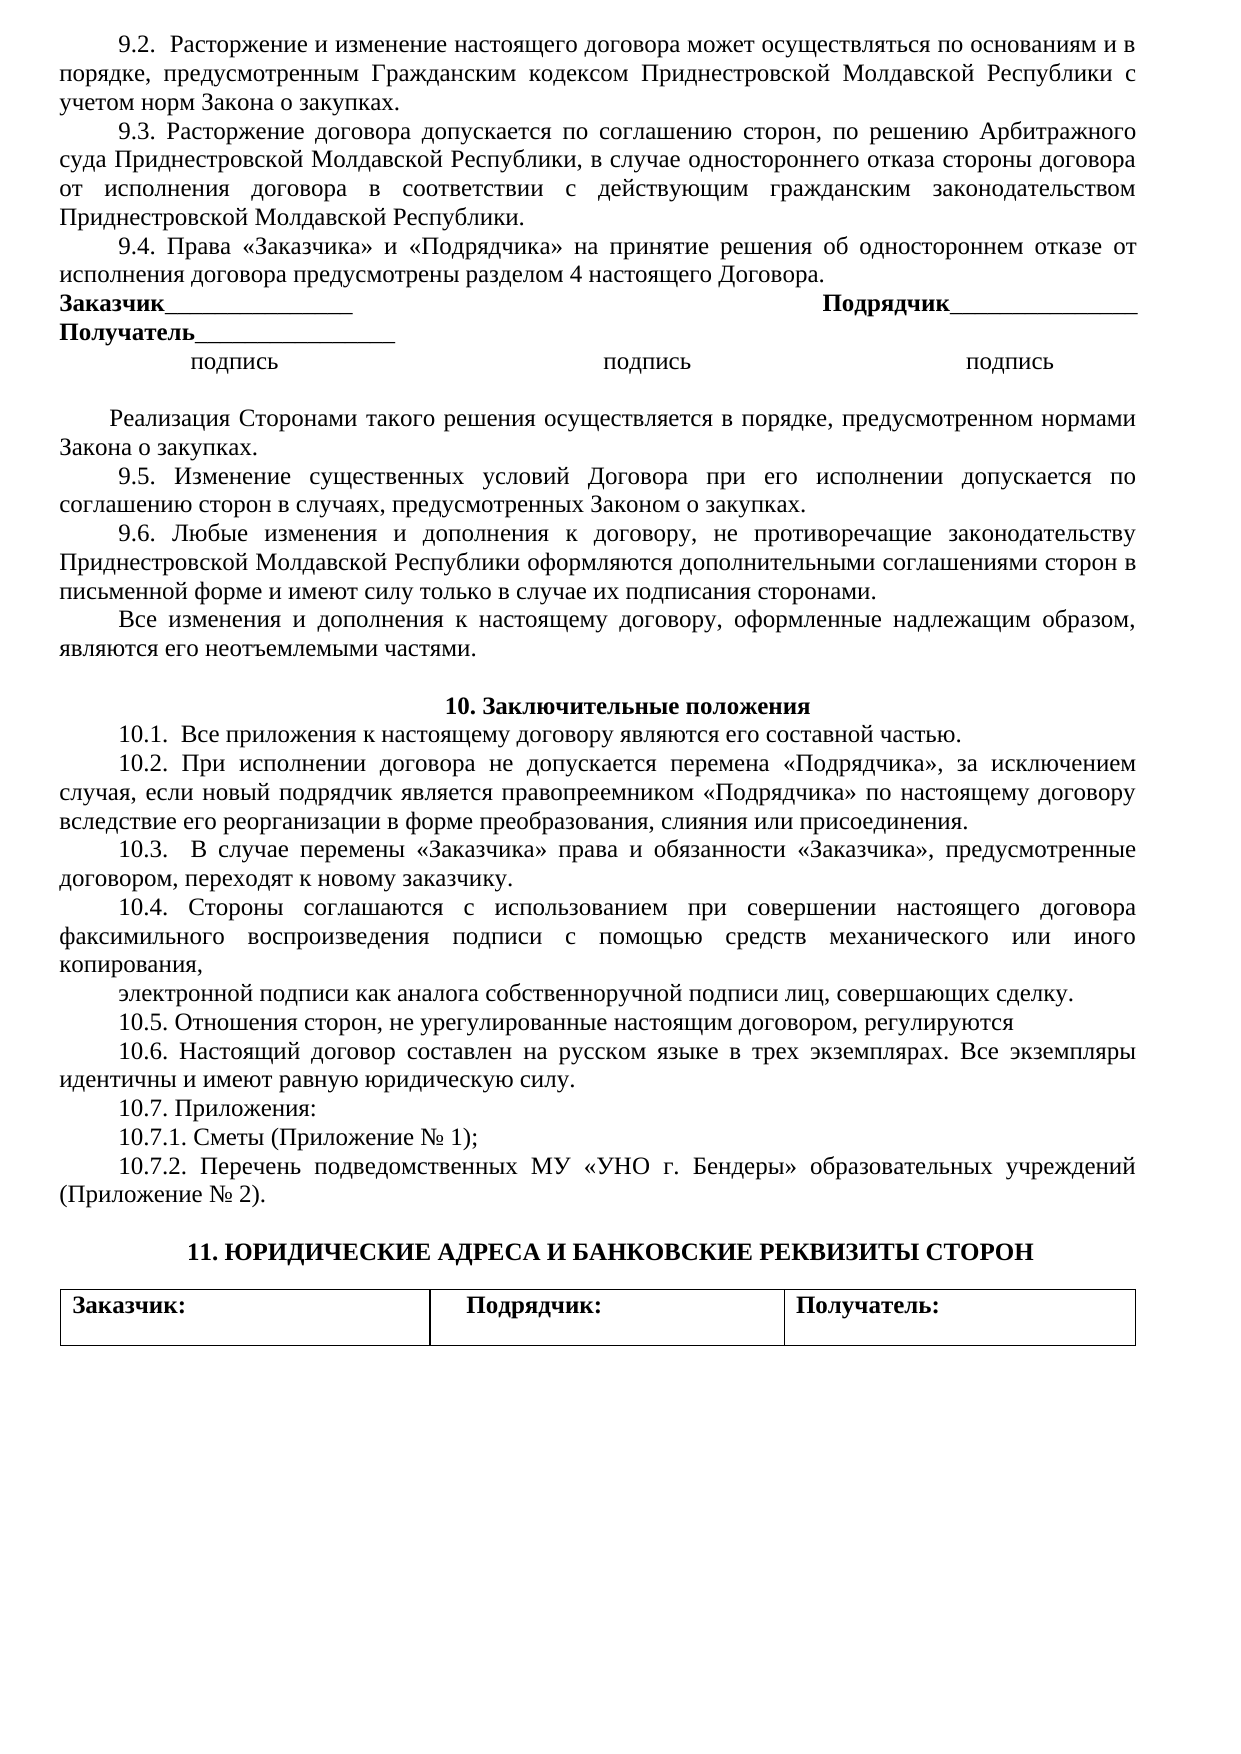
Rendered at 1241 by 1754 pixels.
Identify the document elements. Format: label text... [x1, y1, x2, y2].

text 9.3. Расторжение договора допускается по соглашению сторон, по решению Арбитражного суда Приднестровской Молдавской Республики, в случае одностороннего отказа стороны договора от исполнения договора в соответствии с действующим гражданским законодательством Приднестровской Молдавской Республики. [59, 116, 1137, 231]
text 10.6. Настоящий договор составлен на русском языке в трех экземплярах. Все экземпляры идентичны и имеют равную юридическую силу. [59, 1036, 1137, 1093]
table_header Заказчик: [61, 1290, 429, 1345]
text 11. ЮРИДИЧЕСКИЕ АДРЕСА И БАНКОВСКИЕ РЕКВИЗИТЫ СТОРОН [59, 1237, 1137, 1266]
text 9.4. Права «Заказчика» и «Подрядчика» на принятие решения об одностороннем отказе от исполнения договора предусмотрены разделом 4 настоящего Договора. [59, 231, 1137, 288]
text Все изменения и дополнения к настоящему договору, оформленные надлежащим образом, являются его неотъемлемыми частями. [59, 604, 1137, 662]
text 10.1. Все приложения к настоящему договору являются его составной частью. [59, 719, 1137, 748]
text Заказчик_______________ Подрядчик_______________ Получатель________________ [59, 288, 1137, 346]
text 10.7. Приложения: [59, 1093, 1137, 1122]
text 10.4. Стороны соглашаются с использованием при совершении настоящего договора факсимильного воспроизведения подписи с помощью средств механического или иного копирования, [59, 892, 1137, 978]
text 10.2. При исполнении договора не допускается перемена «Подрядчика», за исключением случая, если новый подрядчик является правопреемником «Подрядчика» по настоящему договору вследствие его реорганизации в форме преобразования, слияния или присоединения. [59, 748, 1137, 834]
table_header Подрядчик: [431, 1290, 784, 1345]
text 9.5. Изменение существенных условий Договора при его исполнении допускается по соглашению сторон в случаях, предусмотренных Законом о закупках. [59, 461, 1137, 518]
text 9.2. Расторжение и изменение настоящего договора может осуществляться по основаниям и в порядке, предусмотренным Гражданским кодексом Приднестровской Молдавской Республики с учетом норм Закона о закупках. [59, 29, 1137, 116]
table_header Получатель: [785, 1290, 1135, 1345]
text 10.7.1. Cметы (Приложение № 1); [59, 1122, 1137, 1151]
text электронной подписи как аналога собственноручной подписи лиц, совершающих сделку. [59, 978, 1137, 1007]
text 10.3. В случае перемены «Заказчика» права и обязанности «Заказчика», предусмотренные договором, переходят к новому заказчику. [59, 834, 1137, 892]
text 10.5. Отношения сторон, не урегулированные настоящим договором, регулируются [59, 1007, 1137, 1036]
text 10.7.2. Перечень подведомственных МУ «УНО г. Бендеры» образовательных учреждений (Приложение № 2). [59, 1151, 1137, 1208]
text подпись подпись подпись [59, 346, 1137, 374]
text 9.6. Любые изменения и дополнения к договору, не противоречащие законодательству Приднестровской Молдавской Республики оформляются дополнительными соглашениями сторон в письменной форме и имеют силу только в случае их подписания сторонами. [59, 518, 1137, 604]
text 10. Заключительные положения [59, 691, 1137, 719]
text Реализация Сторонами такого решения осуществляется в порядке, предусмотренном нормами Закона о закупках. [59, 403, 1137, 461]
